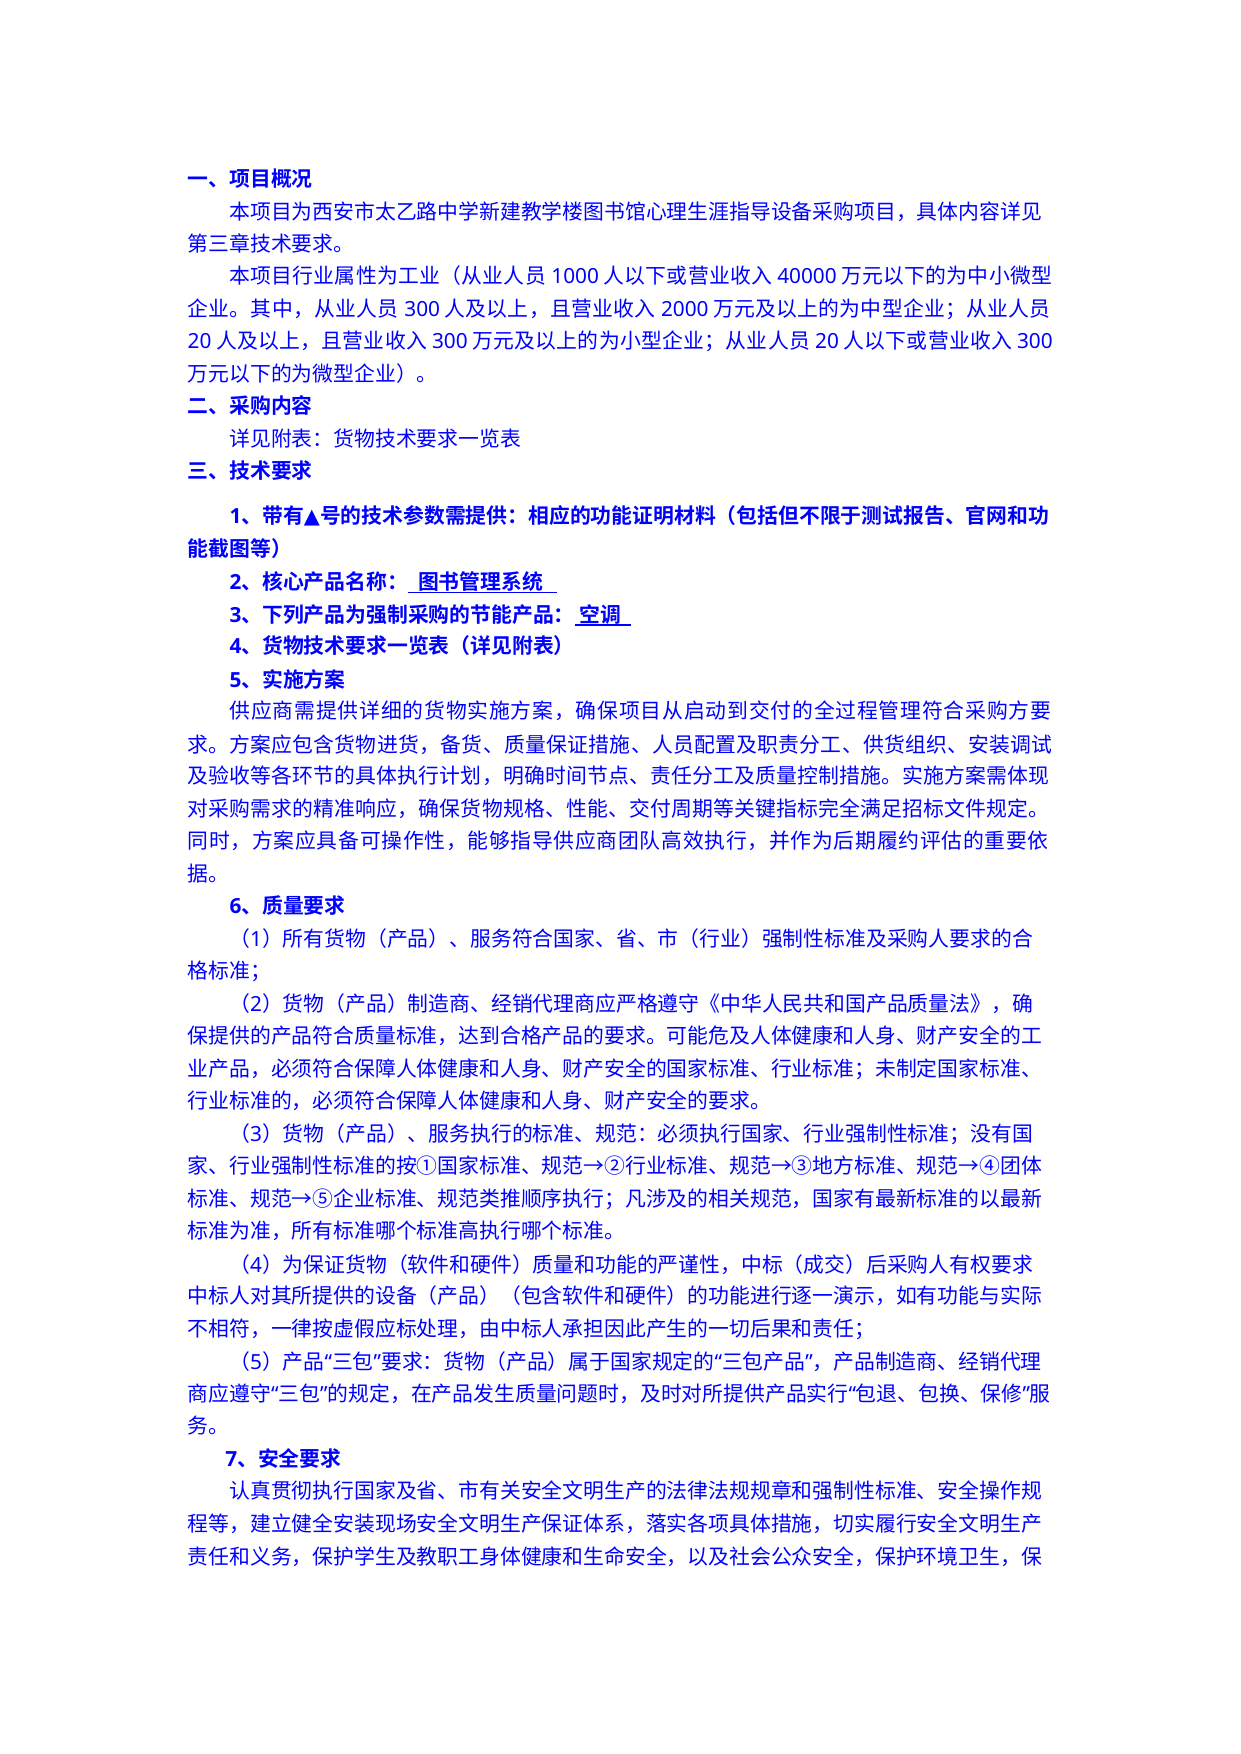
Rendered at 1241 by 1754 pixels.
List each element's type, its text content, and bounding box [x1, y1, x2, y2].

text 二、采购内容 [187, 389, 1053, 422]
text 本项目行业属性为工业（从业人员1000人以下或营业收入40000万元以下的为中小微型企业。其中，从业人员300人及以上，且营业收入2000万元及以上的为中型企业；从业人员20人及以上，且营业收入300万元及以上的为小型企业；从业人员20人以下或营业收入300万元以下的为微型企业）。 [187, 259, 1053, 389]
text 一、项目概况 [187, 162, 1053, 194]
text （5）产品“三包”要求：货物（产品）属于国家规定的“三包产品”，产品制造商、经销代理商应遵守“三包”的规定，在产品发生质量问题时，及时对所提供产品实行“包退、包换、保修”服务。 [187, 1344, 1053, 1442]
text 2、核心产品名称： 图书管理系统 [187, 564, 1053, 597]
text 7、安全要求 [187, 1442, 1053, 1474]
text （4）为保证货物（软件和硬件）质量和功能的严谨性，中标（成交）后采购人有权要求中标人对其所提供的设备（产品）（包含软件和硬件）的功能进行逐一演示，如有功能与实际不相符，一律按虚假应标处理，由中标人承担因此产生的一切后果和责任； [187, 1247, 1053, 1344]
text 详见附表：货物技术要求一览表 [187, 422, 1053, 454]
text （2）货物（产品）制造商、经销代理商应严格遵守《中华人民共和国产品质量法》，确保提供的产品符合质量标准，达到合格产品的要求。可能危及人体健康和人身、财产安全的工业产品，必须符合保障人体健康和人身、财产安全的国家标准、行业标准；未制定国家标准、行业标准的，必须符合保障人体健康和人身、财产安全的要求。 [187, 987, 1053, 1117]
text 1、带有▲号的技术参数需提供：相应的功能证明材料（包括但不限于测试报告、官网和功能截图等） [187, 499, 1053, 564]
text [187, 1474, 1053, 1572]
text 6、质量要求 [187, 889, 1053, 922]
text （1）所有货物（产品）、服务符合国家、省、市（行业）强制性标准及采购人要求的合格标准； [187, 922, 1053, 987]
text 3、下列产品为强制采购的节能产品： 空调 [187, 597, 1053, 629]
text 5、实施方案 [187, 662, 1053, 694]
text 本项目为西安市太乙路中学新建教学楼图书馆心理生涯指导设备采购项目，具体内容详见第三章技术要求。 [187, 194, 1053, 259]
text 供应商需提供详细的货物实施方案，确保项目从启动到交付的全过程管理符合采购方要求。方案应包含货物进货，备货、质量保证措施、人员配置及职责分工、供货组织、安装调试及验收等各环节的具体执行计划，明确时间节点、责任分工及质量控制措施。实施方案需体现对采购需求的精准响应，确保货物规格、性能、交付周期等关键指标完全满足招标文件规定。同时，方案应具备可操作性，能够指导供应商团队高效执行，并作为后期履约评估的重要依据。 [187, 694, 1053, 889]
text （3）货物（产品）、服务执行的标准、规范：必须执行国家、行业强制性标准；没有国家、行业强制性标准的按①国家标准、规范→②行业标准、规范→③地方标准、规范→④团体标准、规范→⑤企业标准、规范类推顺序执行；凡涉及的相关规范，国家有最新标准的以最新标准为准，所有标准哪个标准高执行哪个标准。 [187, 1117, 1053, 1247]
text 4、货物技术要求一览表（详见附表） [187, 629, 1053, 662]
text 三、技术要求 [187, 454, 1053, 487]
